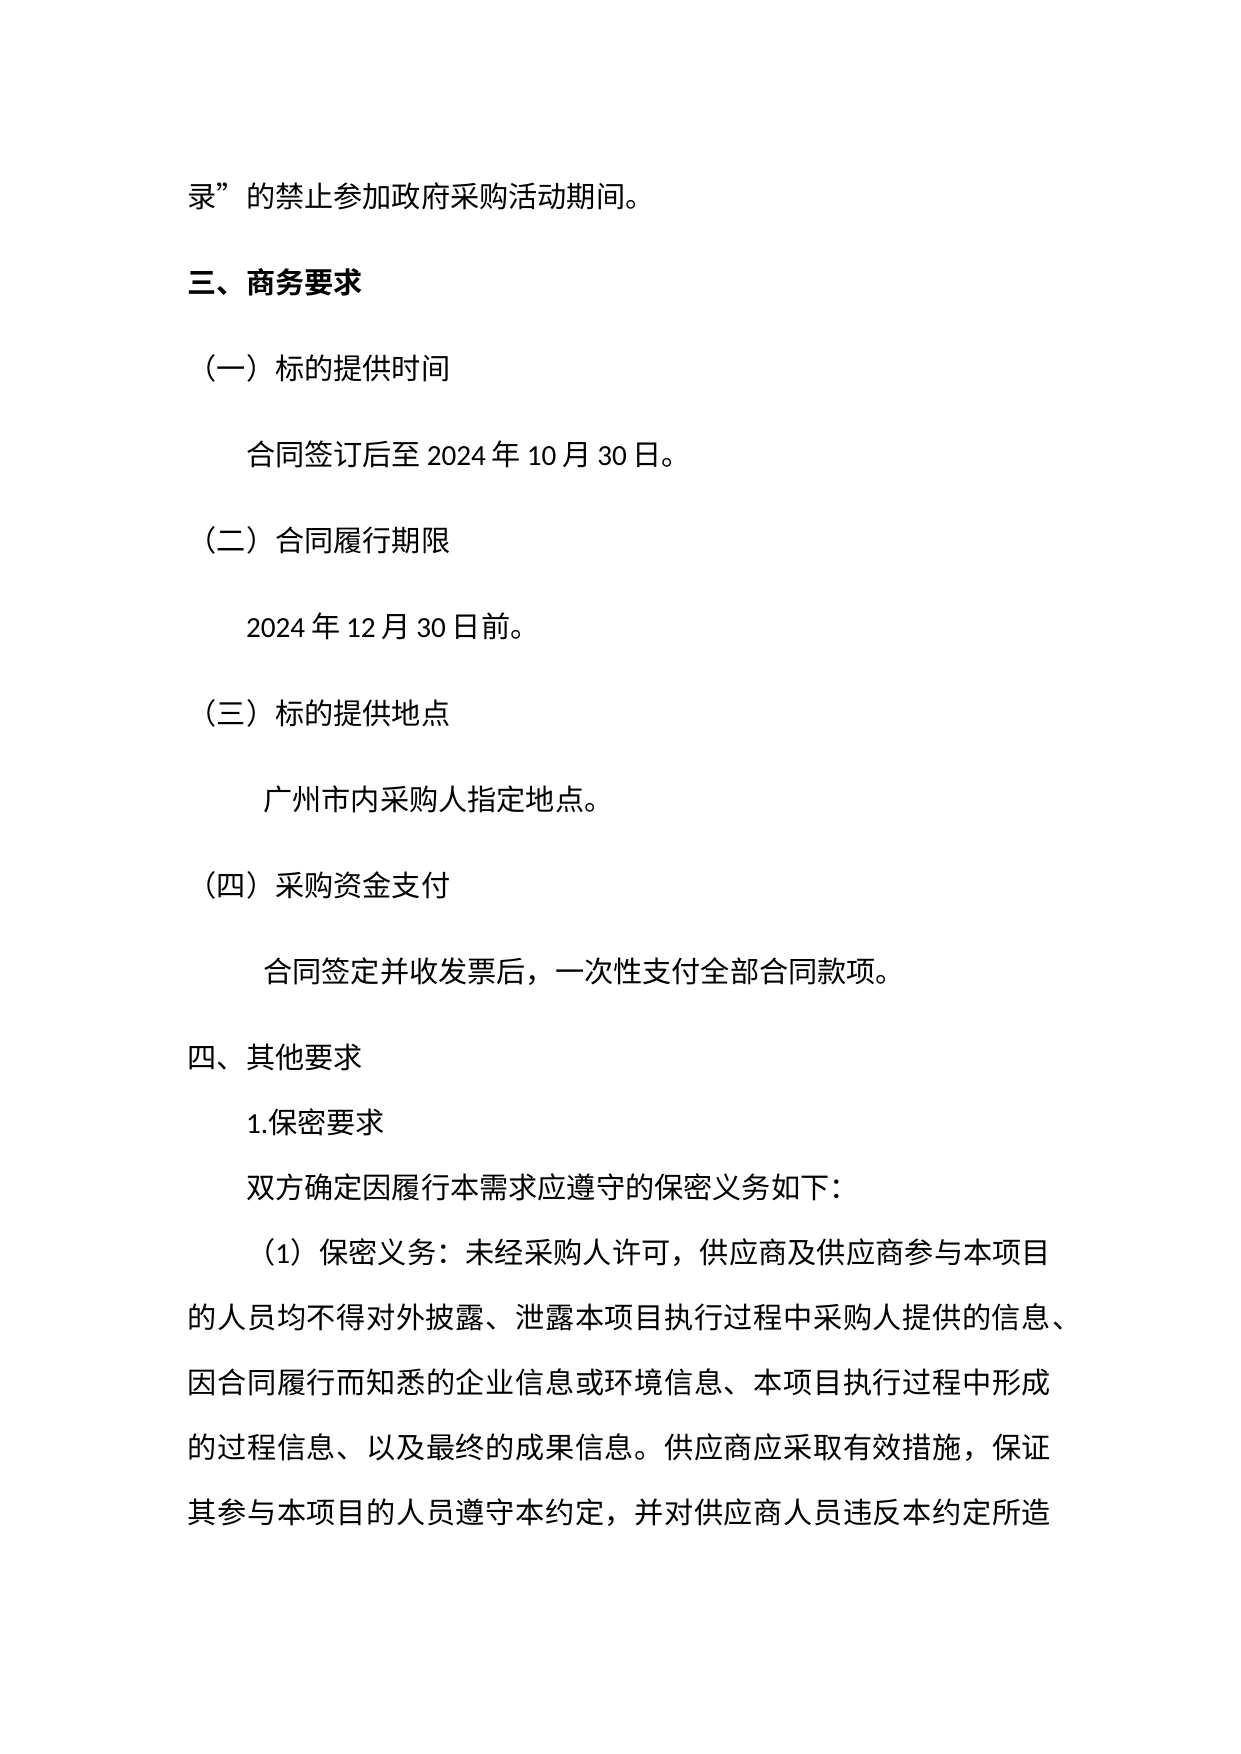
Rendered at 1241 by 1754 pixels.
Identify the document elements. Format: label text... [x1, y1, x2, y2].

text 2024年12月30日前。 [187, 593, 1053, 658]
text 1.保密要求 [187, 1088, 1053, 1153]
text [187, 162, 1053, 227]
text （三）标的提供地点 [187, 679, 1053, 744]
text 三、商务要求 [187, 248, 1053, 313]
text 合同签订后至2024年10月30日。 [187, 420, 1053, 485]
list 广州市内采购人指定地点。 [263, 765, 1053, 830]
text 双方确定因履行本需求应遵守的保密义务如下： [187, 1153, 1053, 1218]
list 合同签定并收发票后，一次性支付全部合同款项。 [263, 937, 1053, 1002]
text 四、其他要求 [187, 1023, 1053, 1088]
text （一）标的提供时间 [187, 334, 1053, 399]
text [187, 1218, 1053, 1543]
text （四）采购资金支付 [187, 851, 1053, 916]
text （二）合同履行期限 [187, 507, 1053, 572]
